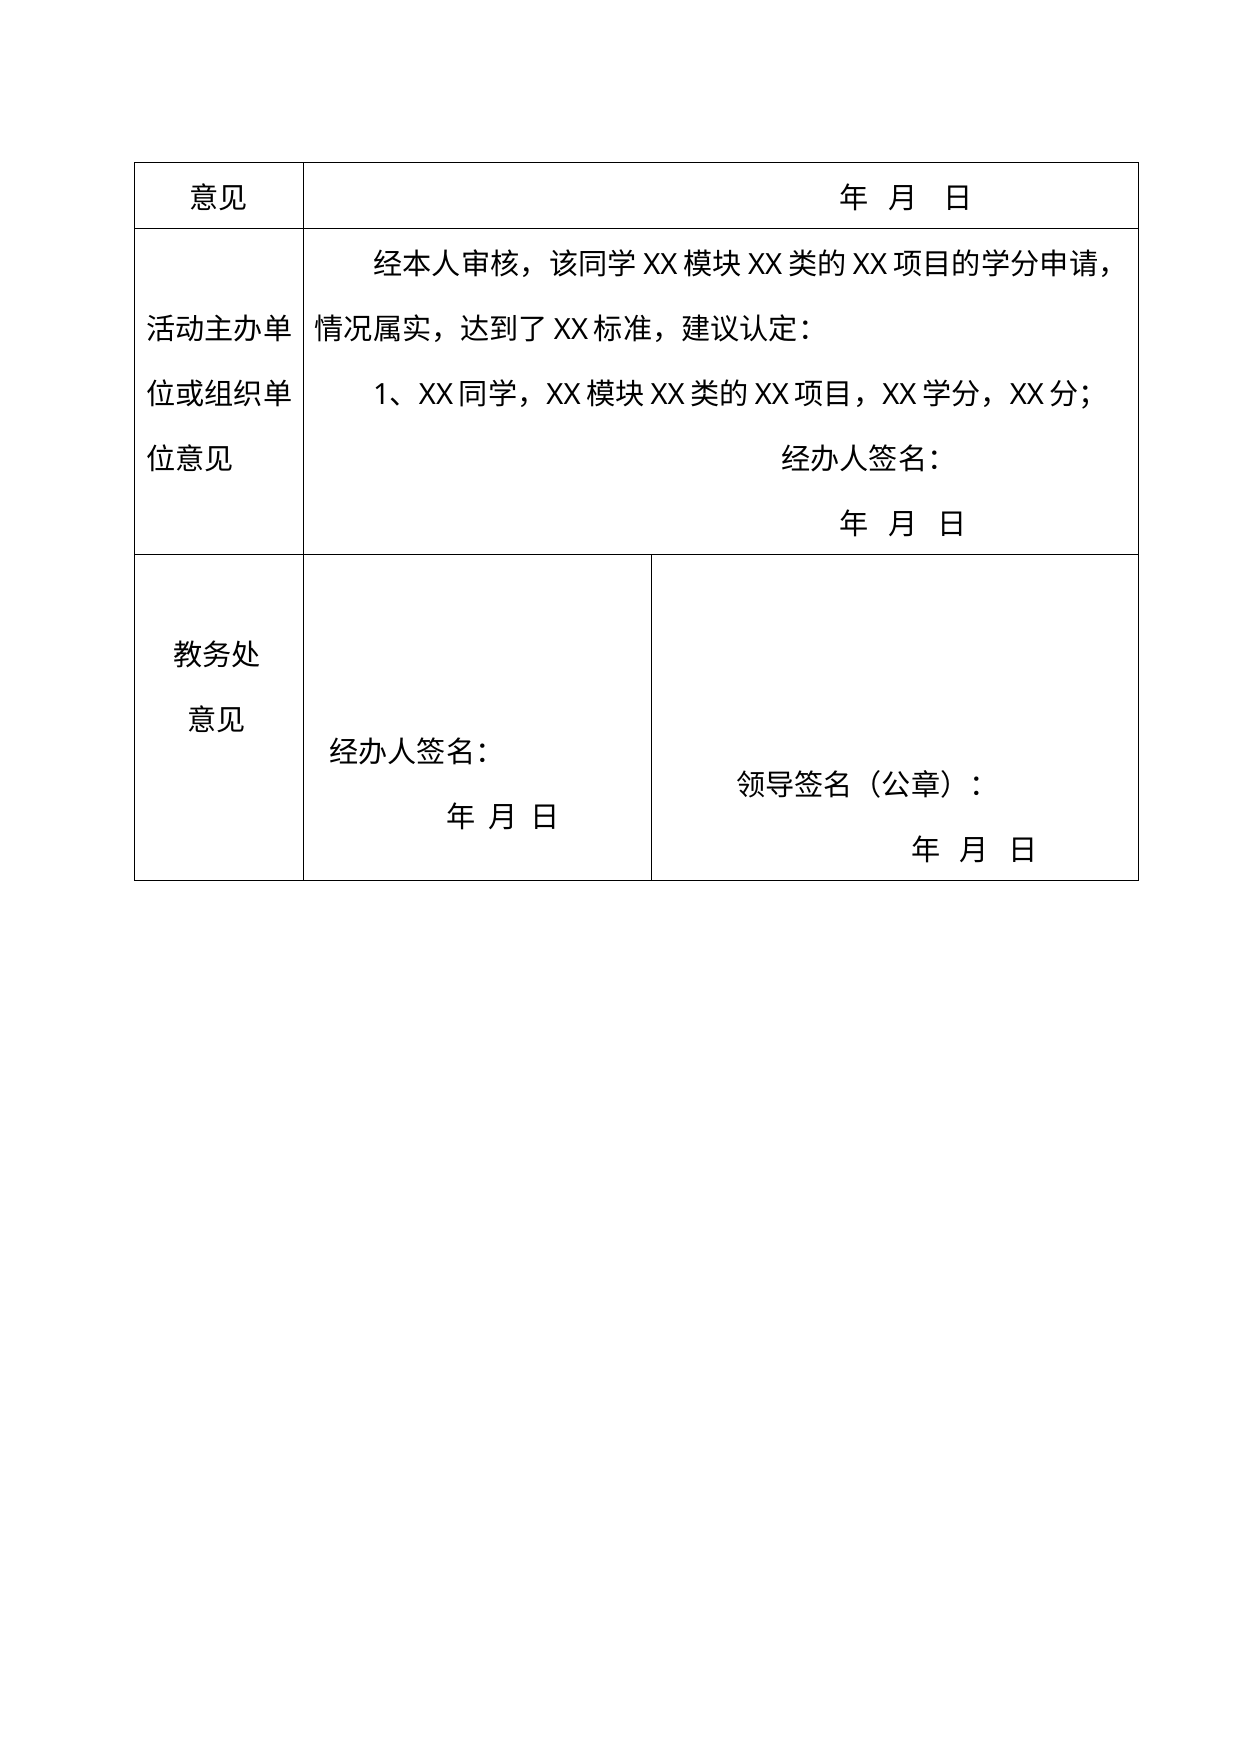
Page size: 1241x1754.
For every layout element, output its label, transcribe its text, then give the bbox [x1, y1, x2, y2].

table_cell 教务处 意见 [135, 555, 303, 880]
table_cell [304, 163, 1138, 228]
table_cell 经办人签名： 年 月 日 [304, 555, 651, 880]
table_cell 活动主办单位或组织单位意见 [135, 229, 303, 554]
table_cell 经本人审核，该同学XX模块XX类的XX项目的学分申请，情况属实，达到了XX标准，建议认定： 1、XX同学，XX模块XX类的XX项目，XX学分，XX分； 经办人签名： 年 月 日 [304, 229, 1138, 554]
table_cell 领导签名（公章）： 年 月 日 [652, 555, 1138, 880]
table_cell 指导 教师 意见 [135, 163, 303, 228]
